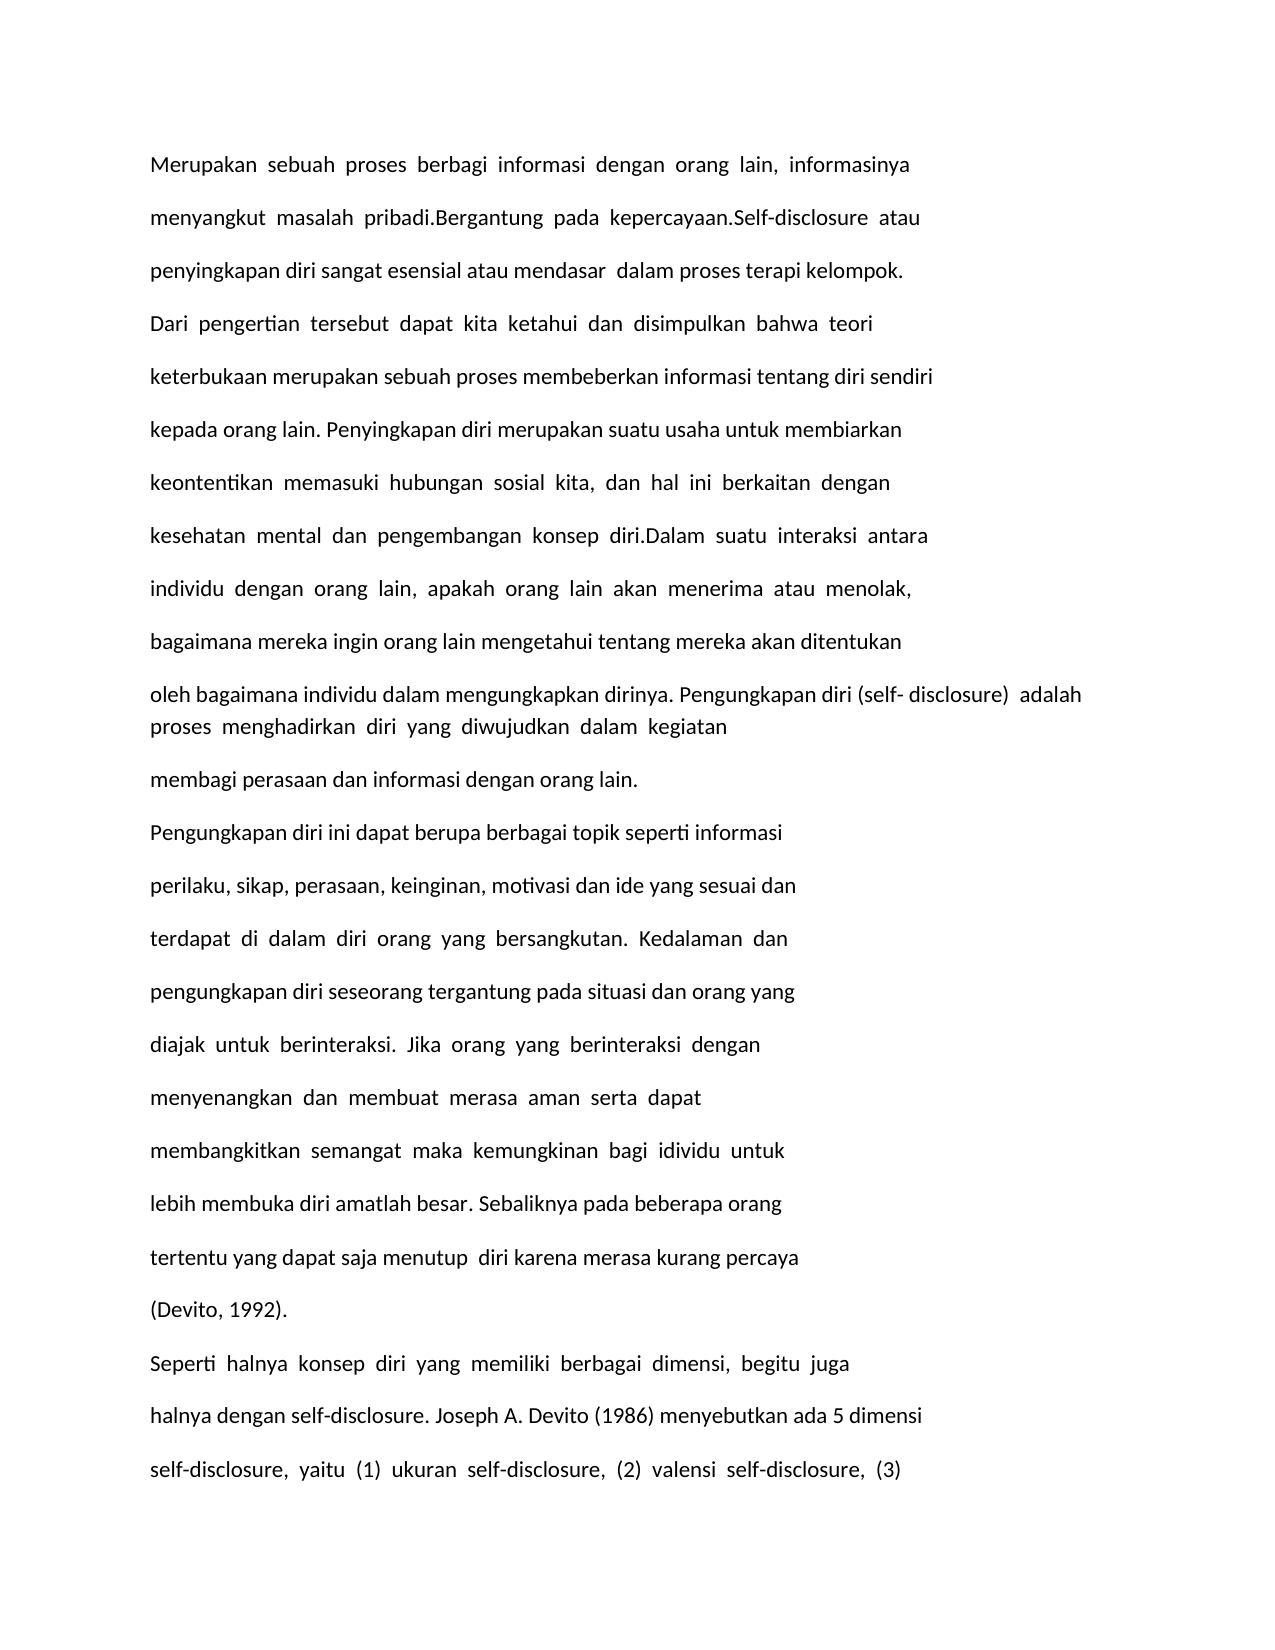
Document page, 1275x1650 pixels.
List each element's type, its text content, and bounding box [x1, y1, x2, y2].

text membagi perasaan dan informasi dengan orang lain. [150, 765, 1125, 793]
text kesehatan mental dan pengembangan konsep diri.Dalam suatu interaksi antara [150, 521, 1125, 549]
text terdapat di dalam diri orang yang bersangkutan. Kedalaman dan [150, 924, 1125, 952]
text Pengungkapan diri ini dapat berupa berbagai topik seperti informasi [150, 818, 1125, 846]
text Merupakan sebuah proses berbagi informasi dengan orang lain, informasinya [150, 150, 1125, 178]
text kepada orang lain. Penyingkapan diri merupakan suatu usaha untuk membiarkan [150, 415, 1125, 443]
text tertentu yang dapat saja menutup diri karena merasa kurang percaya [150, 1243, 1125, 1271]
text halnya dengan self-disclosure. Joseph A. Devito (1986) menyebutkan ada 5 dimensi [150, 1402, 1125, 1430]
text perilaku, sikap, perasaan, keinginan, motivasi dan ide yang sesuai dan [150, 871, 1125, 899]
text diajak untuk berinteraksi. Jika orang yang berinteraksi dengan [150, 1031, 1125, 1058]
text menyangkut masalah pribadi.Bergantung pada kepercayaan.Self-disclosure atau [150, 203, 1125, 231]
text menyenangkan dan membuat merasa aman serta dapat [150, 1083, 1125, 1112]
text pengungkapan diri seseorang tergantung pada situasi dan orang yang [150, 977, 1125, 1006]
text Dari pengertian tersebut dapat kita ketahui dan disimpulkan bahwa teori [150, 309, 1125, 337]
text oleh bagaimana individu dalam mengungkapkan dirinya. Pengungkapan diri (self- disclosure) adalah proses menghadirkan diri yang diwujudkan dalam kegiatan [150, 680, 1125, 740]
text penyingkapan diri sangat esensial atau mendasar dalam proses terapi kelompok. [150, 256, 1125, 284]
text bagaimana mereka ingin orang lain mengetahui tentang mereka akan ditentukan [150, 627, 1125, 655]
text keontentikan memasuki hubungan sosial kita, dan hal ini berkaitan dengan [150, 468, 1125, 496]
text keterbukaan merupakan sebuah proses membeberkan informasi tentang diri sendiri [150, 362, 1125, 390]
text membangkitkan semangat maka kemungkinan bagi idividu untuk [150, 1137, 1125, 1164]
text (Devito, 1992). [150, 1296, 1125, 1324]
text Seperti halnya konsep diri yang memiliki berbagai dimensi, begitu juga [150, 1349, 1125, 1377]
text individu dengan orang lain, apakah orang lain akan menerima atau menolak, [150, 574, 1125, 602]
text self-disclosure, yaitu (1) ukuran self-disclosure, (2) valensi self-disclosure, (3) [150, 1455, 1125, 1483]
text lebih membuka diri amatlah besar. Sebaliknya pada beberapa orang [150, 1189, 1125, 1218]
